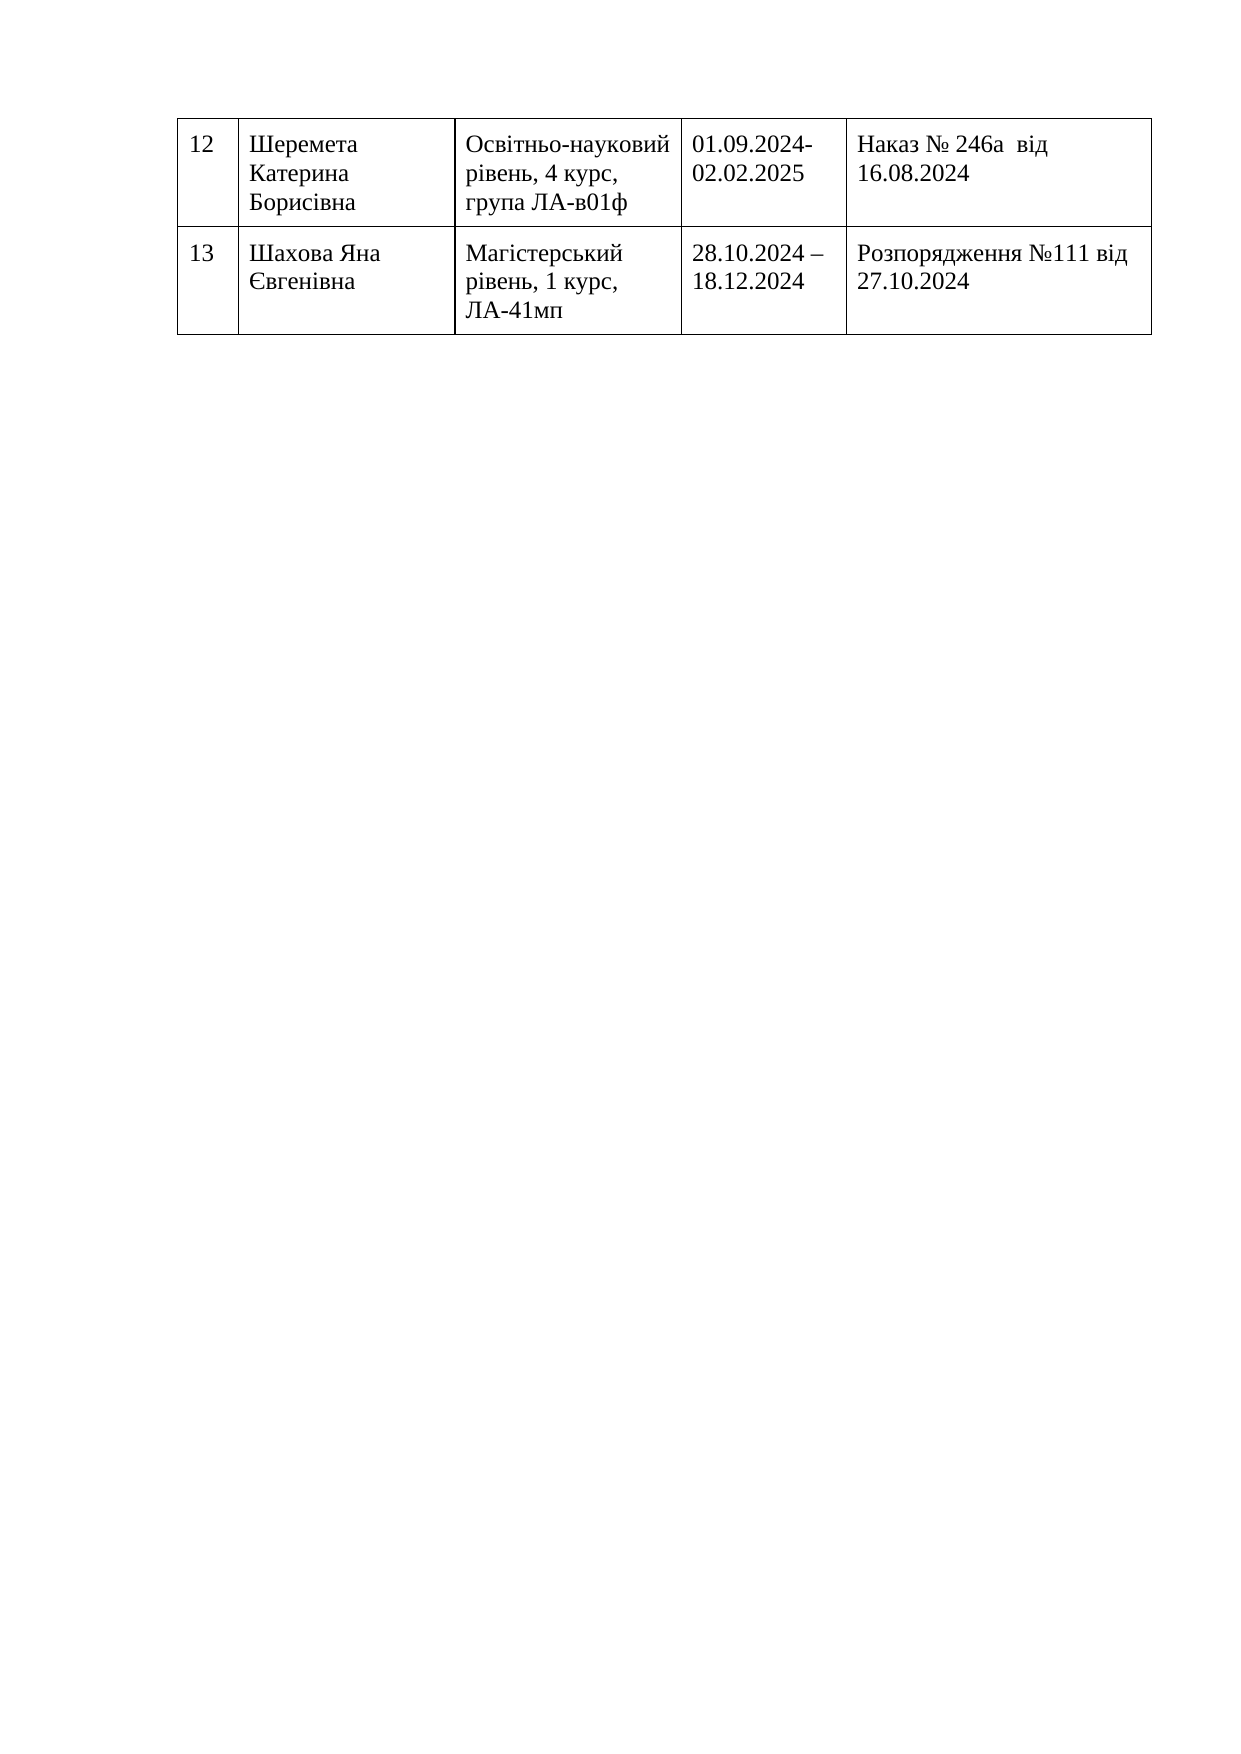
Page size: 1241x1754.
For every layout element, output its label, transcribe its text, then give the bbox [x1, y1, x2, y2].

table_cell Наказ № 246а від 16.08.2024 [847, 119, 1151, 226]
table_cell Освітньо-науковий рівень, 4 курс, група ЛА-в01ф [456, 119, 681, 226]
table_cell Розпорядження №111 від 27.10.2024 [847, 227, 1151, 334]
table_cell 12 [178, 119, 238, 226]
table_cell 01.09.2024-02.02.2025 [682, 119, 846, 226]
table_cell 28.10.2024 – 18.12.2024 [682, 227, 846, 334]
table_cell 13 [178, 227, 238, 334]
table_cell Шеремета Катерина Борисівна [239, 119, 454, 226]
table_cell Магістерський рівень, 1 курс, ЛА-41мп [456, 227, 681, 334]
table_cell Шахова Яна Євгенівна [239, 227, 454, 334]
